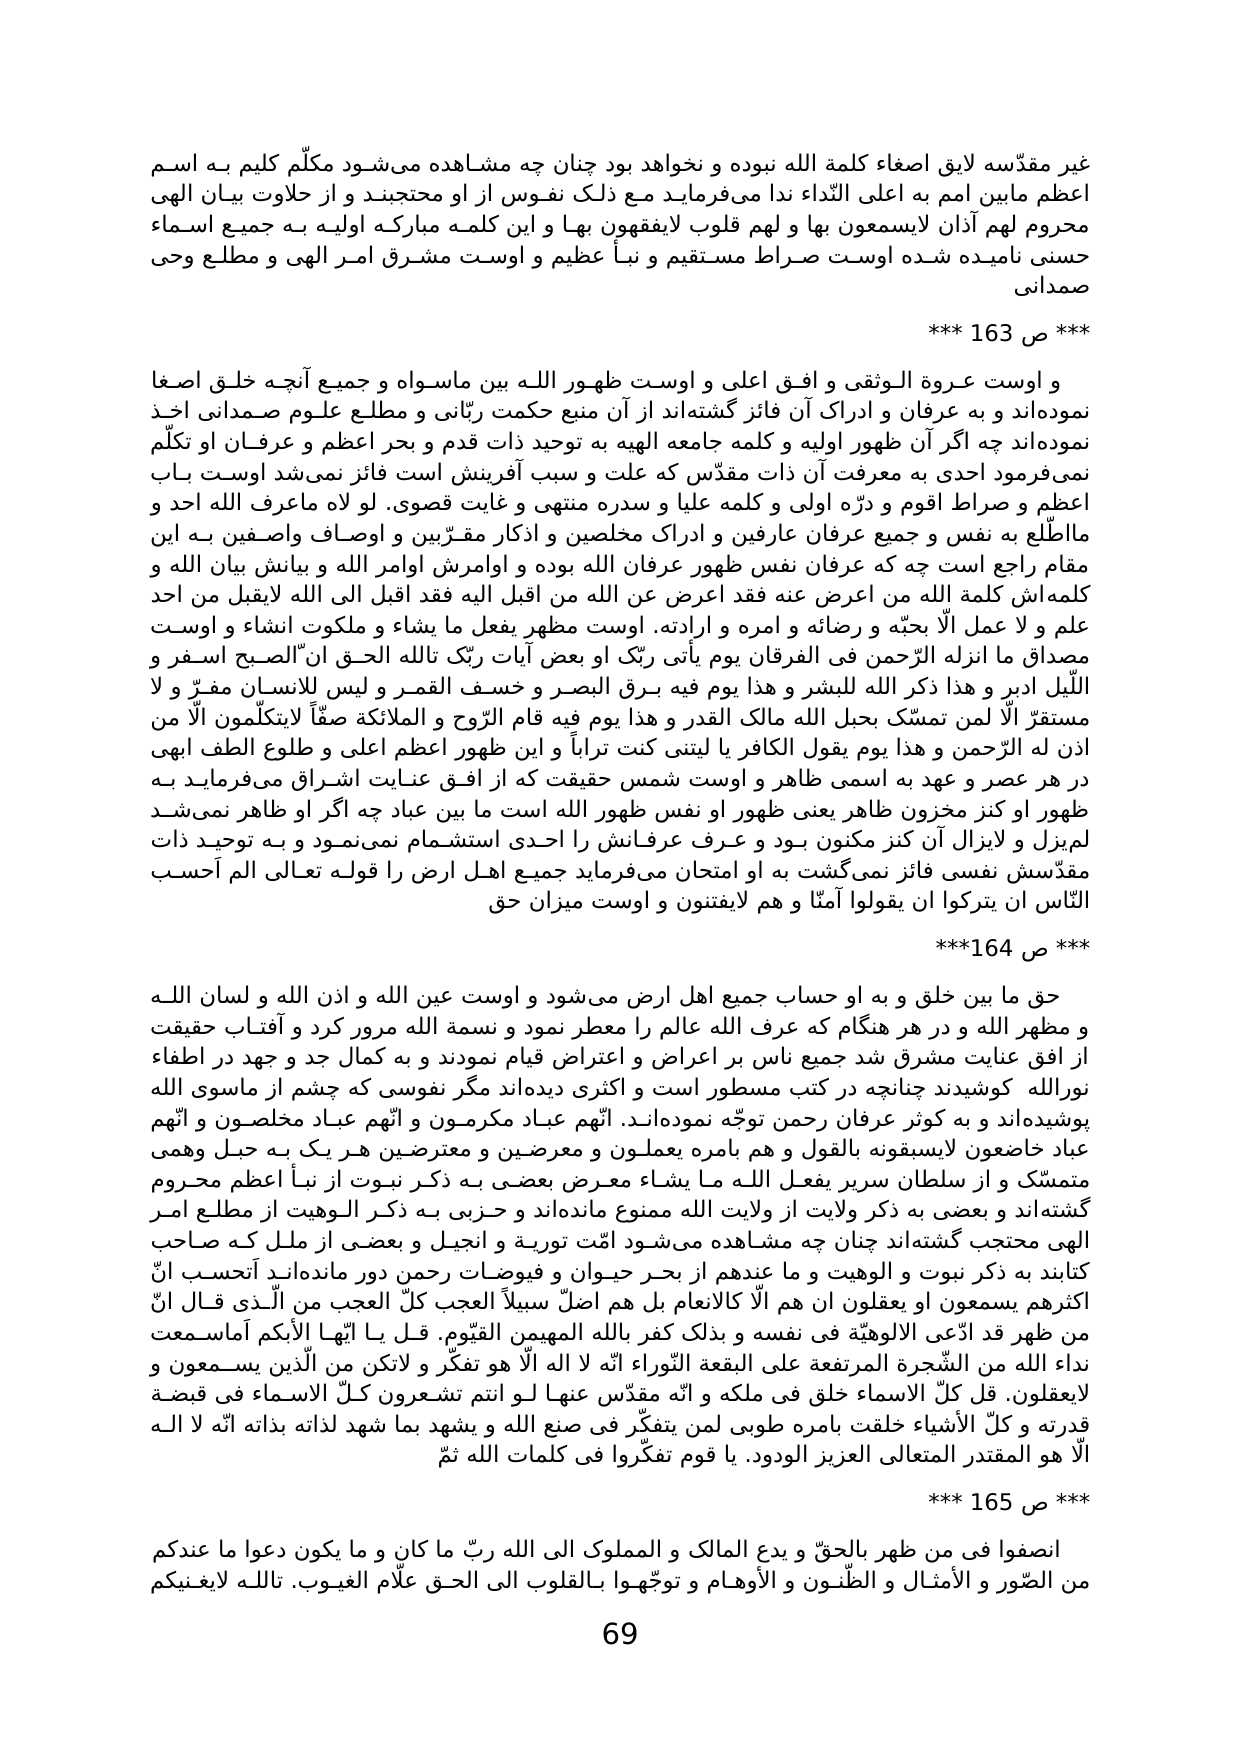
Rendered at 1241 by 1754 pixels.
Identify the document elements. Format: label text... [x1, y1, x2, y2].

text حق ما بین خلق و به او حساب جمیع اهل ارض می‌شود و اوست عین الله و اذن الله و لسان الله و مظهر الله و در هر هنگام که عرف الله عالم را معطر نمود و نسمة الله مرور کرد و آفتاب حقیقت از افق عنایت مشرق شد جمیع ناس بر اعراض و اعتراض قیام نمودند و به کمال جد و جهد در اطفاء نورالله کوشیدند چنانچه در کتب مسطور است و اکثری دیده‌اند مگر نفوسی که چشم از ماسوی الله پوشیده‌اند و به کوثر عرفان رحمن توجّه نموده‌اند. انّهم عباد مکرمون و انّهم عباد مخلصون و انّهم عباد خاضعون لایسبقونه بالقول و هم بامره یعملون و معرضین و معترضین هر یک به حبل وهمی متمسّک و از سلطان سریر یفعل الله ما یشاء معرض بعضی به ذکر نبوت از نبأ اعظم محروم گشته‌اند و بعضی به ذکر ولایت از ولایت الله ممنوع مانده‌اند و حزبی به ذکر الوهیت از مطلع امر الهی محتجب گشته‌اند چنان چه مشاهده می‌شود امّت توریة و انجیل و بعضی از ملل که صاحب کتابند به ذکر نبوت و الوهیت و ما عندهم از بحر حیوان و فیوضات رحمن دور مانده‌اند اَتحسب انّ اکثرهم یسمعون او یعقلون ان هم الّا کالانعام بل هم اضلّ سبیلاً العجب کلّ العجب من الّذی قال انّ من ظهر قد ادّعی الالوهیّة فی نفسه و بذلک کفر بالله المهیمن القیّوم. قل یا ایّها الأبکم اَماسمعت نداء الله من الشّجرة المرتفعة علی البقعة النّوراء انّه لا اله الّا هو تفکّر و لاتکن من الّذین یسمعون و لایعقلون. قل کلّ الاسماء خلق فی ملکه و انّه مقدّس عنها لو انتم تشعرون کلّ الاسماء فی قبضة قدرته و کلّ الأشیاء خلقت بامره طوبی لمن یتفکّر فی صنع الله و یشهد بما شهد لذاته بذاته انّه لا اله الّا هو المقتدر المتعالی العزیز الودود. یا قوم تفکّروا فی کلمات الله ثمّ [150, 982, 1090, 1468]
text *** ص 165 *** [150, 1489, 1090, 1516]
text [150, 150, 1090, 299]
text *** ص 163 *** [150, 320, 1090, 346]
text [150, 1536, 1090, 1593]
text *** ص 164*** [150, 935, 1090, 962]
text و اوست عروة الوثقی و افق اعلی و اوست ظهور الله بین ماسواه و جمیع آنچه خلق اصغا نموده‌اند و به عرفان و ادراک آن فائز گشته‌اند از آن منبع حکمت ربّانی و مطلع علوم صمدانی اخذ نموده‌اند چه اگر آن ظهور اولیه و کلمه جامعه الهیه به توحید ذات قدم و بحر اعظم و عرفان او تکلّم نمی‌فرمود احدی به معرفت آن ذات مقدّس که علت و سبب آفرینش است فائز نمی‌شد اوست باب اعظم و صراط اقوم و درّه اولی و کلمه علیا و سدره منتهی و غایت قصوی. لو لاه ماعرف الله احد و مااطّلع به نفس و جمیع عرفان عارفین و ادراک مخلصین و اذکار مقرّبین و اوصاف واصفین به این مقام راجع است چه که عرفان نفس ظهور عرفان الله بوده و اوامرش اوامر الله و بیانش بیان الله و کلمه‌اش کلمة الله من اعرض عنه فقد اعرض عن الله من اقبل الیه فقد اقبل الی الله لایقبل من احد علم و لا عمل الّا بحبّه و رضائه و امره و ارادته. اوست مظهر یفعل ما یشاء و ملکوت انشاء و اوست مصداق ما انزله الرّحمن فی الفرقان یوم یأتی ربّک او بعض آیات ربّک تالله الحق ان ّالصبح اسفر و اللّیل ادبر و هذا ذکر الله للبشر و هذا یوم فیه برق البصر و خسف القمر و لیس للانسان مفرّ و لا مستقرّ الّا لمن تمسّک بحبل الله مالک القدر و هذا یوم فیه قام الرّوح و الملائکة صفّاً لایتکلّمون الّا من اذن له الرّحمن و هذا یوم یقول الکافر یا لیتنی کنت تراباً و این ظهور اعظم اعلی و طلوع الطف ابهی در هر عصر و عهد به اسمی ظاهر و اوست شمس حقیقت که از افق عنایت اشراق می‌فرماید به ظهور او کنز مخزون ظاهر یعنی ظهور او نفس ظهور الله است ما بین عباد چه اگر او ظاهر نمی‌شد لم‌یزل و لایزال آن کنز مکنون بود و عرف عرفانش را احدی استشمام نمی‌نمود و به توحید ذات مقدّسش نفسی فائز نمی‌گشت به او امتحان می‌فرماید جمیع اهل ارض را قوله تعالی الم اَحسب النّاس ان یترکوا ان یقولوا آمنّا و هم لایفتنون و اوست میزان حق [150, 367, 1090, 914]
